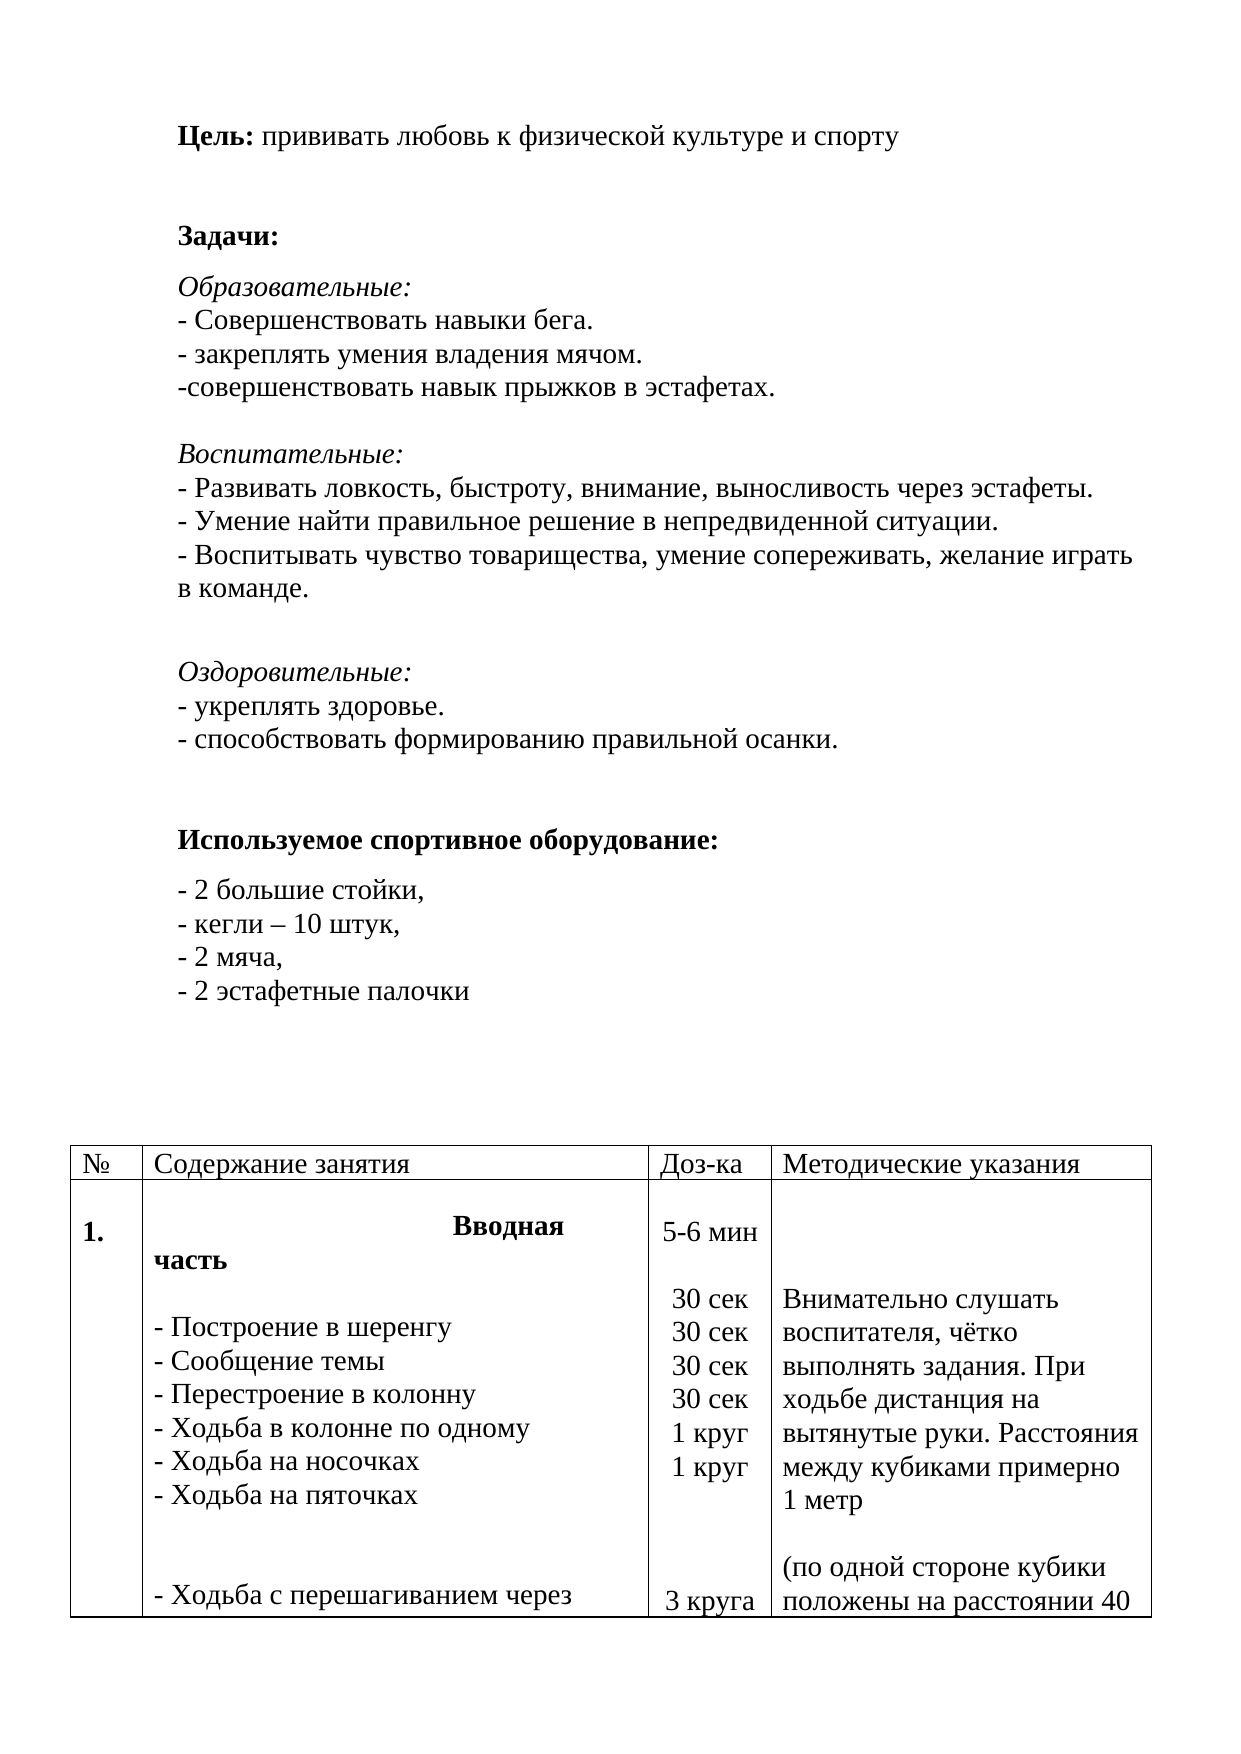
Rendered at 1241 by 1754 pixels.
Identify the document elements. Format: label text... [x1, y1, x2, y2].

text Оздоровительные: [177, 654, 1152, 688]
text Цель: прививать любовь к физической культуре и спорту [177, 118, 1152, 152]
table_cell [649, 1180, 771, 1616]
text - Развивать ловкость, быстроту, внимание, выносливость через эстафеты. [177, 470, 1152, 503]
text -совершенствовать навык прыжков в эстафетах. [177, 369, 1152, 403]
text Образовательные: [177, 269, 1152, 302]
table_cell 1. 2. 2 3. [71, 1180, 142, 1616]
table_header Методические указания [772, 1146, 1151, 1179]
table_header № [71, 1146, 142, 1179]
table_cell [772, 1180, 1151, 1616]
text - 2 мяча, [177, 939, 1152, 973]
text Задачи: [177, 218, 1152, 252]
text - Умение найти правильное решение в непредвиденной ситуации. [177, 503, 1152, 537]
text - укреплять здоровье. [177, 688, 1152, 721]
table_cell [143, 1180, 648, 1616]
text - способствовать формированию правильной осанки. [177, 721, 1152, 755]
table_header Доз-ка [649, 1146, 771, 1179]
text - Совершенствовать навыки бега. [177, 302, 1152, 336]
text - Воспитывать чувство товарищества, умение сопереживать, желание играть в команде. [177, 537, 1152, 604]
text Используемое спортивное оборудование: [177, 822, 1152, 855]
text - 2 эстафетные палочки [177, 973, 1152, 1006]
table_header Содержание занятия [143, 1146, 648, 1179]
text - кегли – 10 штук, [177, 906, 1152, 939]
text - закреплять умения владения мячом. [177, 336, 1152, 369]
text Воспитательные: [177, 436, 1152, 470]
text - 2 большие стойки, [177, 872, 1152, 906]
